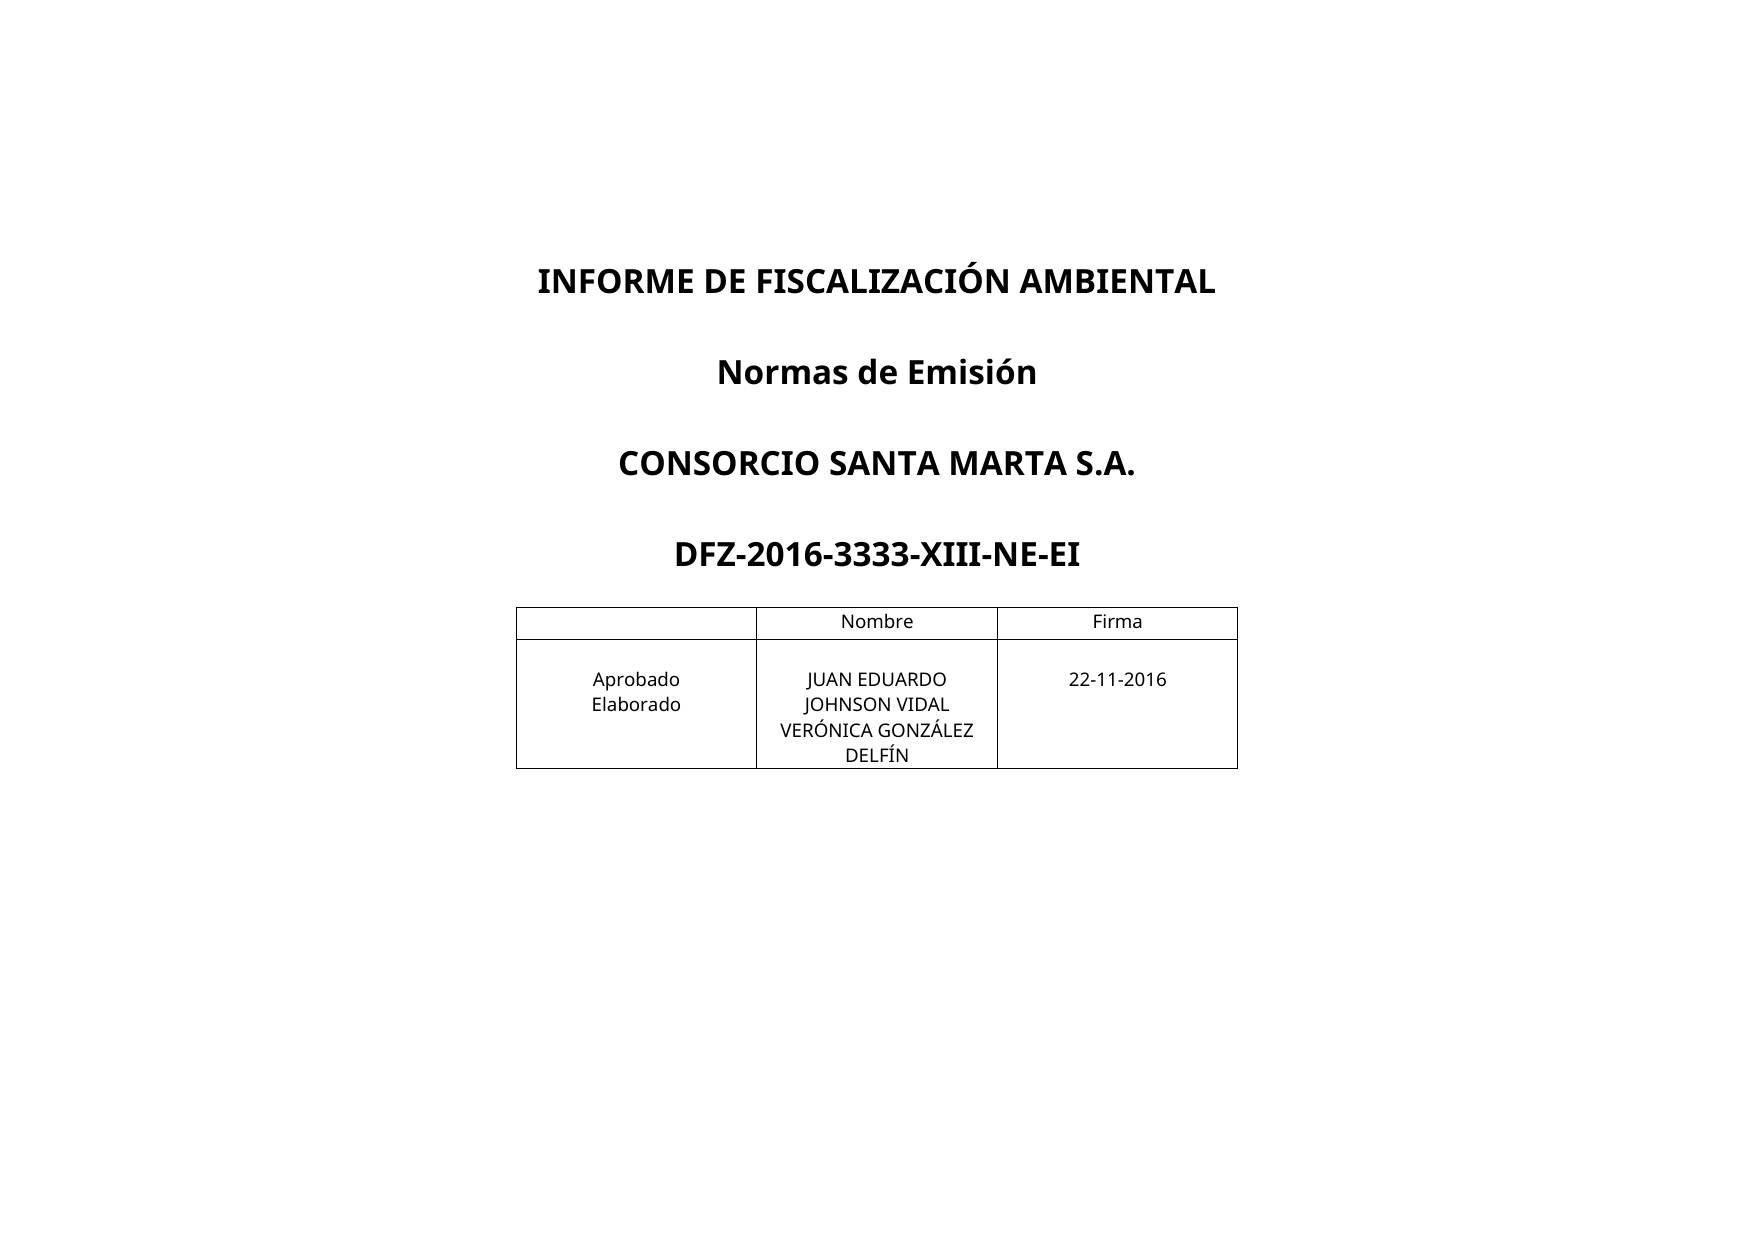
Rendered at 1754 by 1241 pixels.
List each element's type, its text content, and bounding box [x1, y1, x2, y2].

text CONSORCIO SANTA MARTA S.A. [150, 394, 1604, 485]
table_header Nombre [757, 608, 997, 639]
table_header [517, 608, 756, 639]
table_cell 22-11-2016 [998, 640, 1237, 768]
text INFORME DE FISCALIZACIÓN AMBIENTAL [150, 212, 1604, 303]
table_header Firma [998, 608, 1237, 639]
text Normas de Emisión [150, 303, 1604, 394]
table_cell JUAN EDUARDO JOHNSON VIDAL VERÓNICA GONZÁLEZ DELFÍN [757, 640, 997, 768]
table_cell Aprobado Elaborado [517, 640, 756, 768]
text DFZ-2016-3333-XIII-NE-EI [150, 485, 1604, 576]
